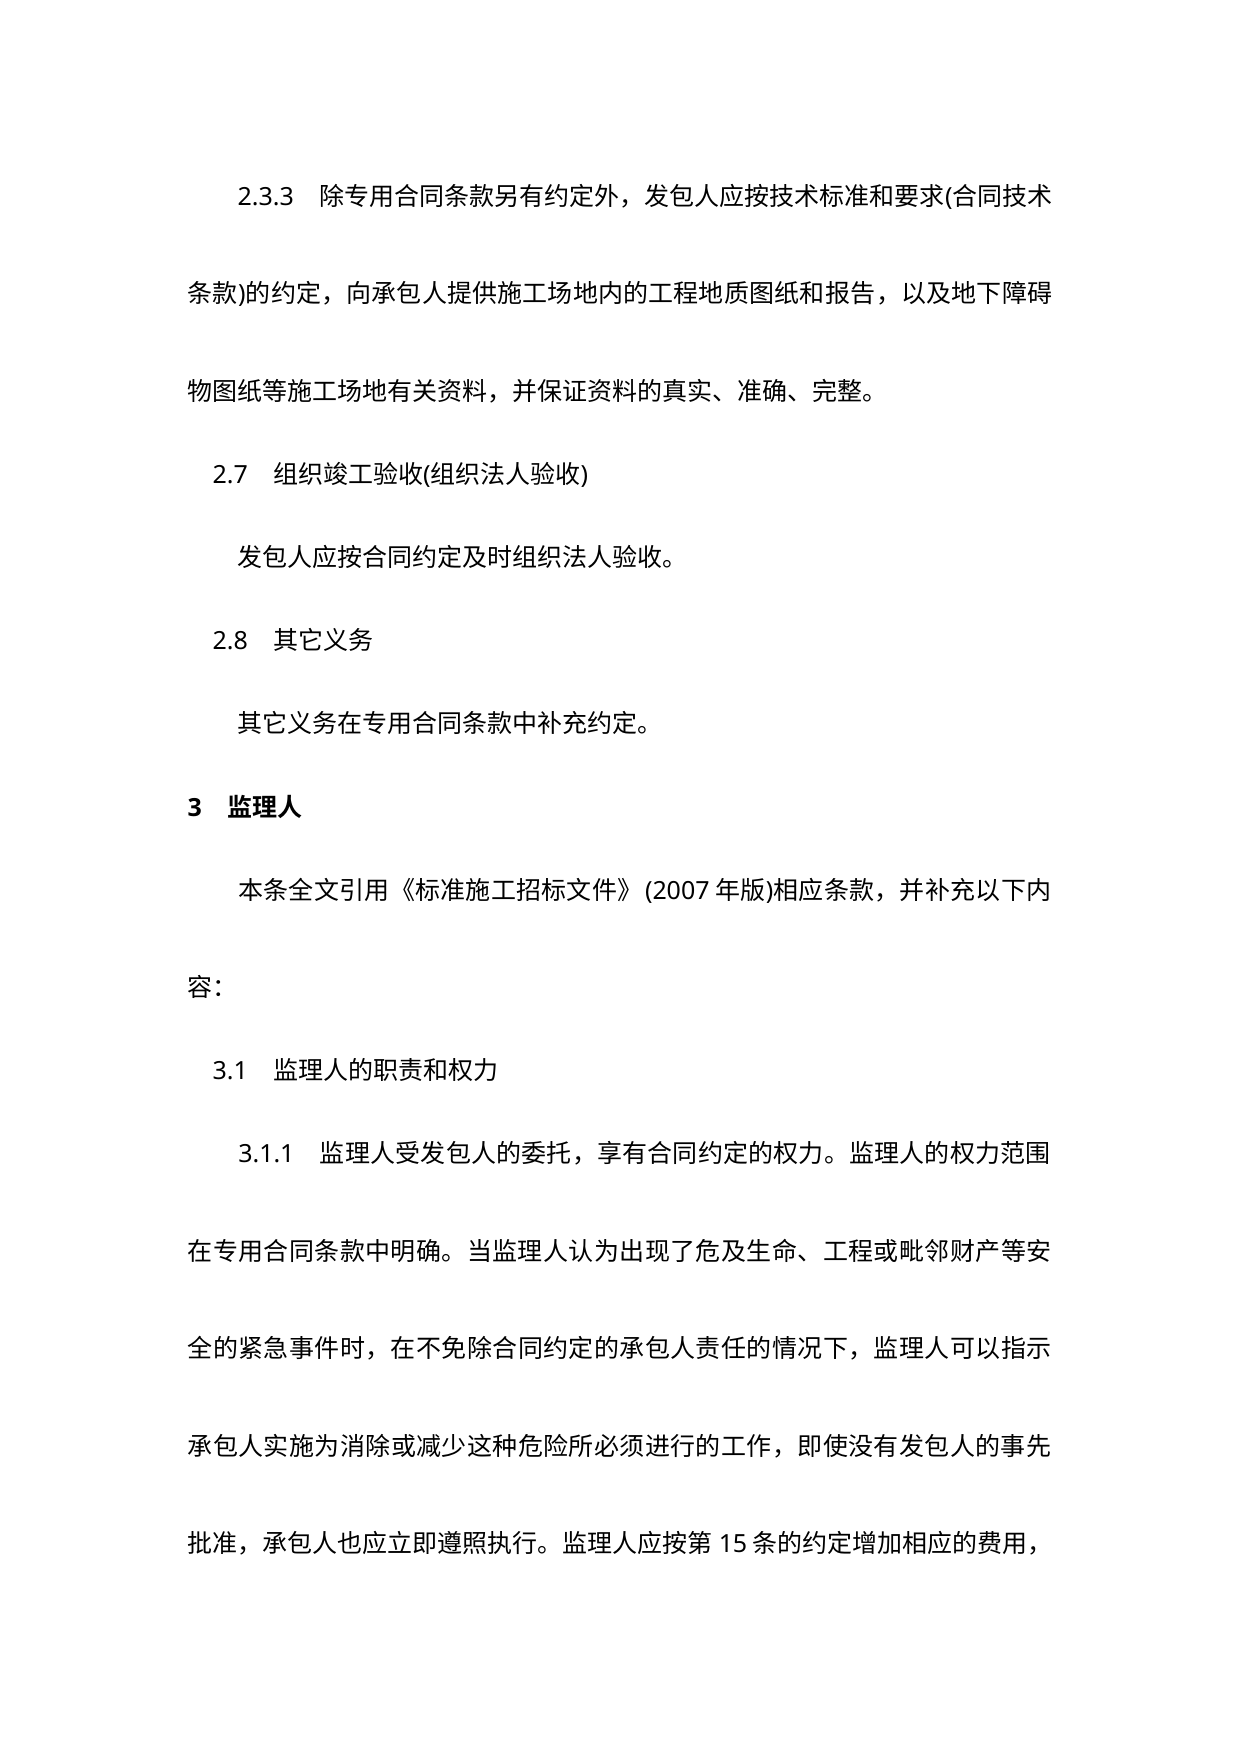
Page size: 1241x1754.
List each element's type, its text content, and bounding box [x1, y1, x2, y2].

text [187, 1119, 1053, 1574]
text 其它义务在专用合同条款中补充约定。 [187, 689, 1053, 754]
text 本条全文引用《标准施工招标文件》(2007年版)相应条款，并补充以下内容： [187, 856, 1053, 1018]
text 2.7 组织竣工验收(组织法人验收) [187, 440, 1053, 505]
text 3 监理人 [187, 773, 1053, 838]
text 发包人应按合同约定及时组织法人验收。 [187, 523, 1053, 588]
text 2.3.3 除专用合同条款另有约定外，发包人应按技术标准和要求(合同技术条款)的约定，向承包人提供施工场地内的工程地质图纸和报告，以及地下障碍物图纸等施工场地有关资料，并保证资料的真实、准确、完整。 [187, 162, 1053, 422]
text 2.8 其它义务 [187, 606, 1053, 671]
text 3.1 监理人的职责和权力 [187, 1036, 1053, 1101]
